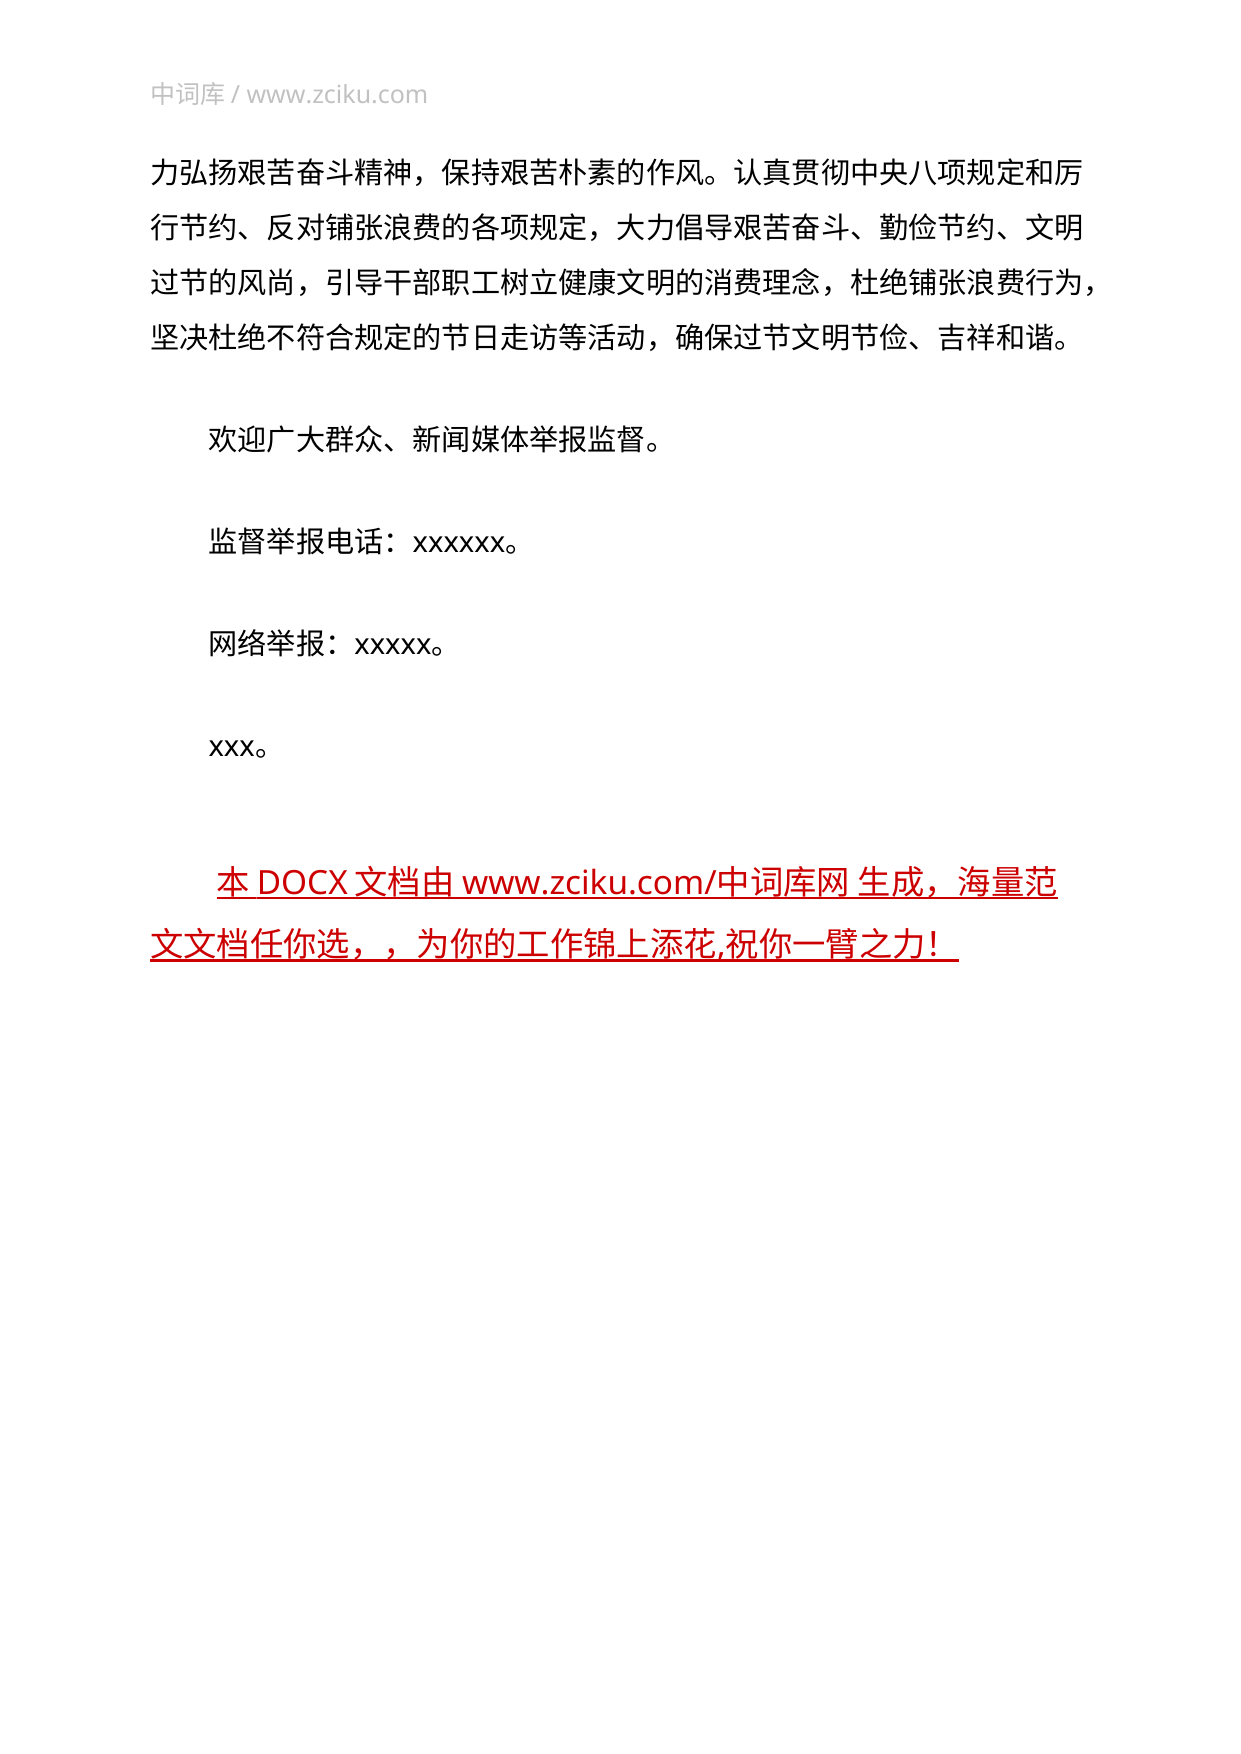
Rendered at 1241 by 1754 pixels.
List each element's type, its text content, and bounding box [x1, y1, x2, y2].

text 欢迎广大群众、新闻媒体举报监督。 [150, 416, 1090, 459]
text 监督举报电话：xxxxxx。 [150, 518, 1090, 561]
text xxx。 [150, 722, 1090, 764]
text 本DOCX文档由 www.zciku.com/中词库网 生成，海量范文文档任你选，，为你的工作锦上添花,祝你一臂之力！ [150, 855, 1090, 967]
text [150, 150, 1090, 357]
text 网络举报：xxxxx。 [150, 620, 1090, 663]
